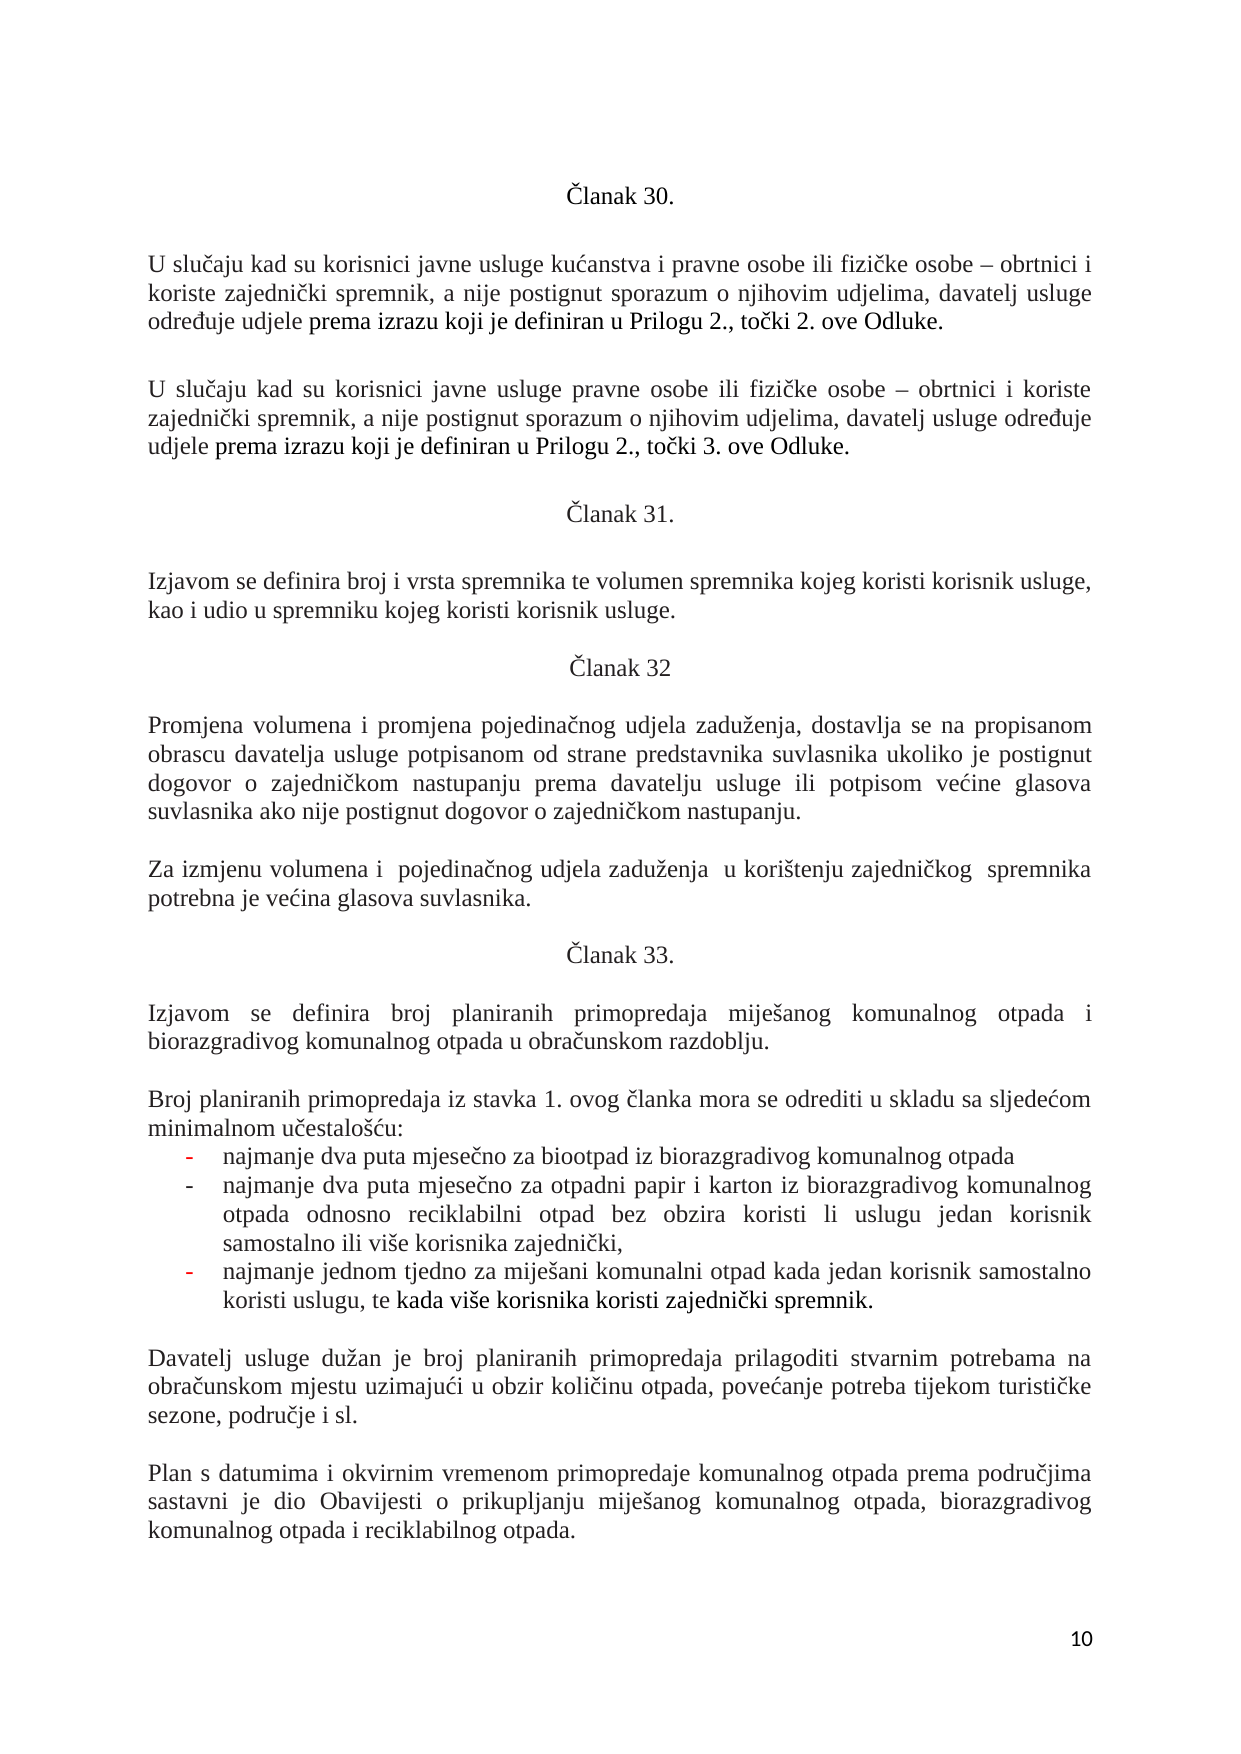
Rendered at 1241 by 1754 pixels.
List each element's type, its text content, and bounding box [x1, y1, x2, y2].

list najmanje dva puta mjesečno za biootpad iz biorazgradivog komunalnog otpada [185, 1141, 1093, 1170]
text Za izmjenu volumena i pojedinačnog udjela zaduženja u korištenju zajedničkog spremnika potrebna je većina glasova suvlasnika. [148, 854, 1093, 911]
text Izjavom se definira broj planiranih primopredaja miješanog komunalnog otpada i biorazgradivog komunalnog otpada u obračunskom razdoblju. [148, 998, 1093, 1055]
text Plan s datumima i okvirnim vremenom primopredaje komunalnog otpada prema područjima sastavni je dio Obavijesti o prikupljanju miješanog komunalnog otpada, biorazgradivog komunalnog otpada i reciklabilnog otpada. [148, 1458, 1093, 1544]
text Davatelj usluge dužan je broj planiranih primopredaja prilagoditi stvarnim potrebama na obračunskom mjestu uzimajući u obzir količinu otpada, povećanje potreba tijekom turističke sezone, područje i sl. [148, 1343, 1093, 1429]
text Članak 33. [148, 940, 1093, 969]
text Izjavom se definira broj i vrsta spremnika te volumen spremnika kojeg koristi korisnik usluge, kao i udio u spremniku kojeg koristi korisnik usluge. [148, 566, 1093, 624]
list najmanje dva puta mjesečno za otpadni papir i karton iz biorazgradivog komunalnog otpada odnosno reciklabilni otpad bez obzira koristi li uslugu jedan korisnik samostalno ili više korisnika zajednički, [185, 1170, 1093, 1256]
text Članak 32 [148, 653, 1093, 681]
text Članak 31. [148, 499, 1093, 528]
list najmanje jednom tjedno za miješani komunalni otpad kada jedan korisnik samostalno koristi uslugu, te kada više korisnika koristi zajednički spremnik. [185, 1256, 1093, 1314]
text Članak 30. [148, 181, 1093, 210]
text U slučaju kad su korisnici javne usluge kućanstva i pravne osobe ili fizičke osobe – obrtnici i koriste zajednički spremnik, a nije postignut sporazum o njihovim udjelima, davatelj usluge određuje udjele prema izrazu koji je definiran u Prilogu 2., točki 2. ove Odluke. [148, 249, 1093, 335]
text U slučaju kad su korisnici javne usluge pravne osobe ili fizičke osobe – obrtnici i koriste zajednički spremnik, a nije postignut sporazum o njihovim udjelima, davatelj usluge određuje udjele prema izrazu koji je definiran u Prilogu 2., točki 3. ove Odluke. [148, 374, 1093, 460]
text Promjena volumena i promjena pojedinačnog udjela zaduženja, dostavlja se na propisanom obrascu davatelja usluge potpisanom od strane predstavnika suvlasnika ukoliko je postignut dogovor o zajedničkom nastupanju prema davatelju usluge ili potpisom većine glasova suvlasnika ako nije postignut dogovor o zajedničkom nastupanju. [148, 710, 1093, 825]
text Broj planiranih primopredaja iz stavka 1. ovog članka mora se odrediti u skladu sa sljedećom minimalnom učestalošću: [148, 1084, 1093, 1141]
